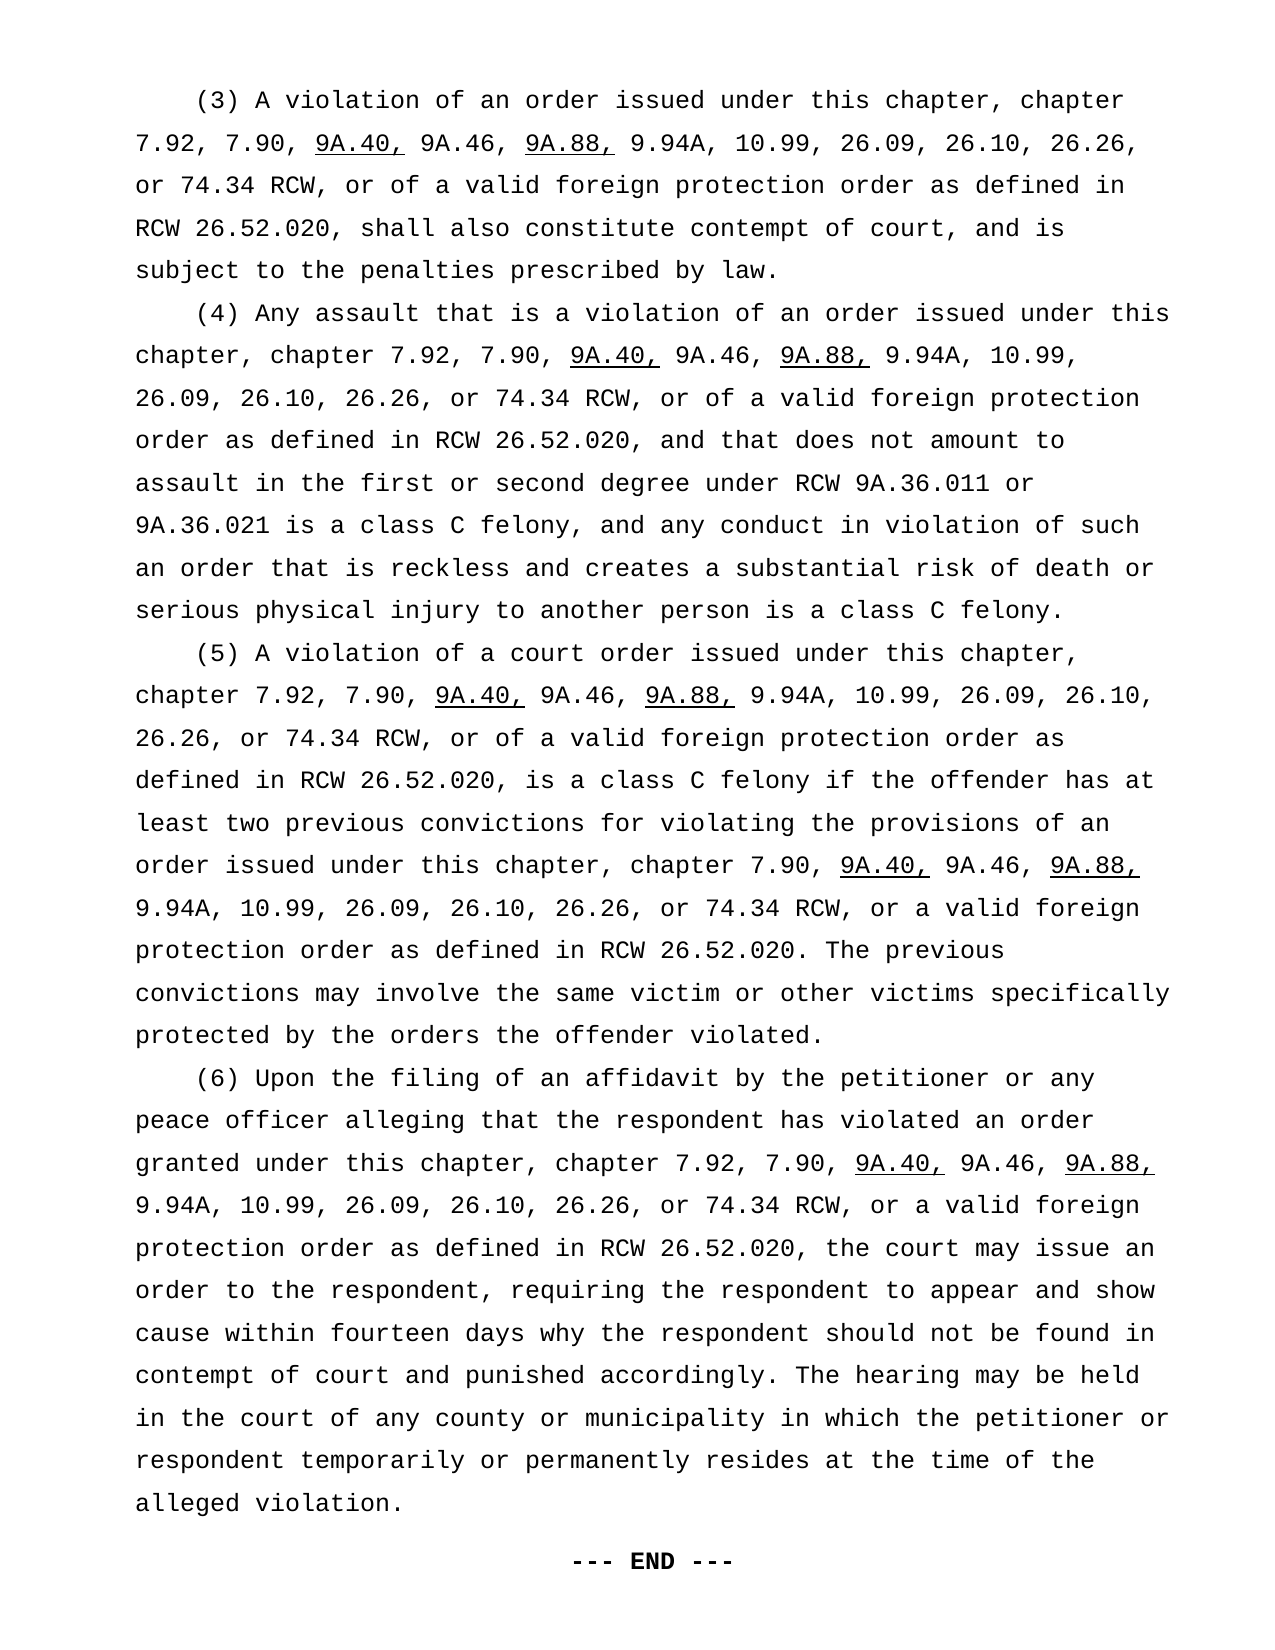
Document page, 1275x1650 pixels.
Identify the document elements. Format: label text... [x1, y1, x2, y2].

text (5) A violation of a court order issued under this chapter, chapter 7.92, 7.90, 9A.40, 9A.46, 9A.88, 9.94A, 10.99, 26.09, 26.10, 26.26, or 74.34 RCW, or of a valid foreign protection order as defined in RCW 26.52.020, is a class C felony if the offender has at least two previous convictions for violating the provisions of an order issued under this chapter, chapter 7.90, 9A.40, 9A.46, 9A.88, 9.94A, 10.99, 26.09, 26.10, 26.26, or 74.34 RCW, or a valid foreign protection order as defined in RCW 26.52.020. The previous convictions may involve the same victim or other victims specifically protected by the orders the offender violated. [135, 627, 1170, 1052]
text --- END --- [135, 1548, 1170, 1577]
text (4) Any assault that is a violation of an order issued under this chapter, chapter 7.92, 7.90, 9A.40, 9A.46, 9A.88, 9.94A, 10.99, 26.09, 26.10, 26.26, or 74.34 RCW, or of a valid foreign protection order as defined in RCW 26.52.020, and that does not amount to assault in the first or second degree under RCW 9A.36.011 or 9A.36.021 is a class C felony, and any conduct in violation of such an order that is reckless and creates a substantial risk of death or serious physical injury to another person is a class C felony. [135, 287, 1170, 627]
text (3) A violation of an order issued under this chapter, chapter 7.92, 7.90, 9A.40, 9A.46, 9A.88, 9.94A, 10.99, 26.09, 26.10, 26.26, or 74.34 RCW, or of a valid foreign protection order as defined in RCW 26.52.020, shall also constitute contempt of court, and is subject to the penalties prescribed by law. [135, 75, 1170, 287]
text (6) Upon the filing of an affidavit by the petitioner or any peace officer alleging that the respondent has violated an order granted under this chapter, chapter 7.92, 7.90, 9A.40, 9A.46, 9A.88, 9.94A, 10.99, 26.09, 26.10, 26.26, or 74.34 RCW, or a valid foreign protection order as defined in RCW 26.52.020, the court may issue an order to the respondent, requiring the respondent to appear and show cause within fourteen days why the respondent should not be found in contempt of court and punished accordingly. The hearing may be held in the court of any county or municipality in which the petitioner or respondent temporarily or permanently resides at the time of the alleged violation. [135, 1052, 1170, 1520]
